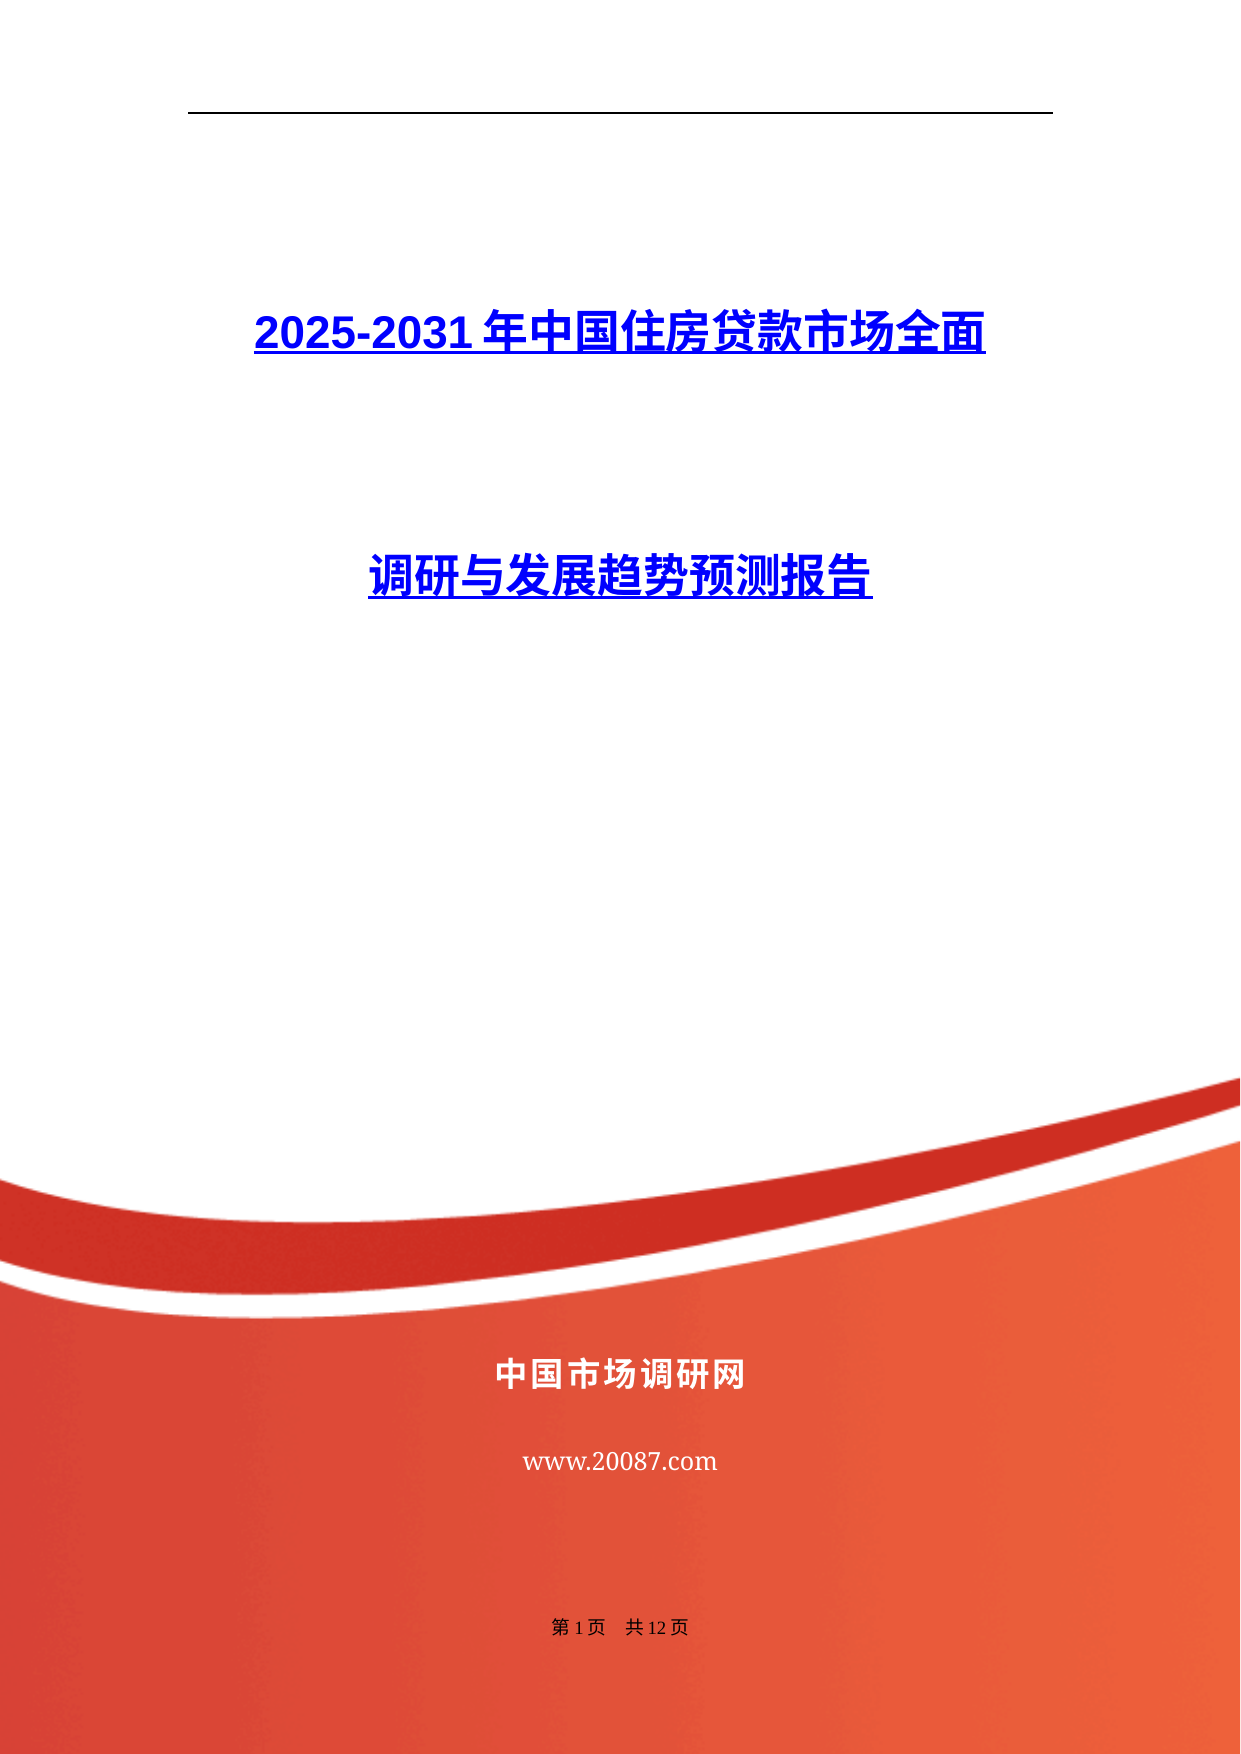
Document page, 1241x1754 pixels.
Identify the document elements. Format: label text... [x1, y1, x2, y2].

picture [0, 1006, 1241, 1754]
text www.20087.com [187, 1428, 1053, 1493]
table_header 2025-2031年中国住房贷款市场全面调研与发展趋势预测报告 [188, 207, 1053, 773]
subtitle 中国市场调研网 [187, 1339, 1053, 1404]
